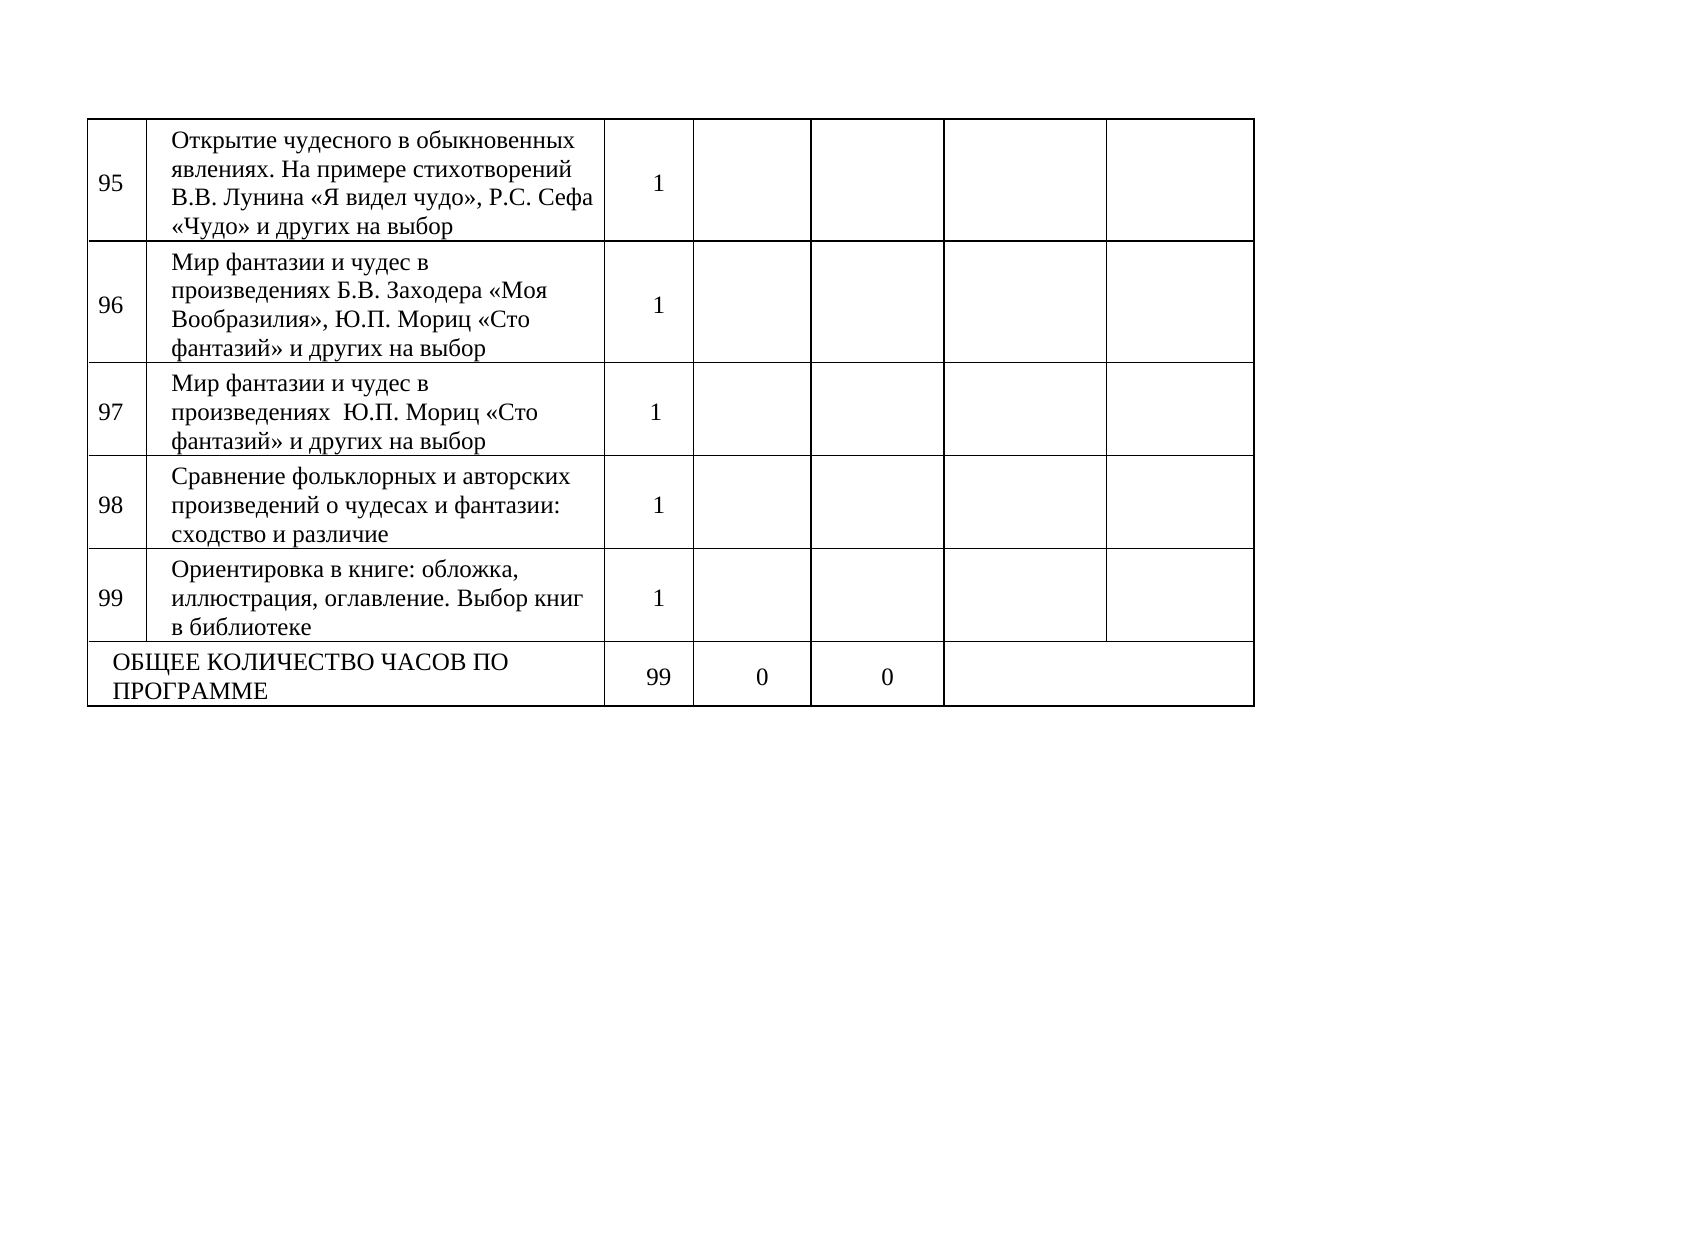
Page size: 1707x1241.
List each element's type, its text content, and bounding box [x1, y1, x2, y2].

table_cell [694, 456, 810, 548]
table_cell 96 [88, 241, 146, 362]
table_cell [694, 120, 810, 240]
table_cell 1 [605, 549, 693, 641]
table_cell [1107, 242, 1253, 362]
table_cell 95 [88, 120, 146, 240]
table_cell [694, 242, 810, 362]
table_cell [945, 363, 1106, 455]
table_cell 0 [694, 642, 810, 705]
table_cell [694, 549, 810, 641]
table_cell [812, 363, 943, 455]
table_cell 97 [88, 363, 146, 455]
table_cell [945, 120, 1106, 240]
table_cell [694, 363, 810, 455]
table_cell [945, 549, 1106, 641]
table_cell ОБЩЕЕ КОЛИЧЕСТВО ЧАСОВ ПО ПРОГРАММЕ [88, 642, 604, 705]
table_cell [812, 242, 943, 362]
table_cell [812, 456, 943, 548]
table_cell 1 [605, 363, 693, 455]
table_cell Ориентировка в книге: обложка, иллюстрация, оглавление. Выбор книг в библиотеке [147, 549, 604, 641]
table_cell Сравнение фольклорных и авторских произведений о чудесах и фантазии: сходство и различие [147, 456, 604, 548]
table_cell 99 [88, 549, 146, 641]
table_cell 0 [812, 642, 943, 705]
table_cell 1 [605, 242, 693, 362]
table_cell [812, 120, 943, 240]
table_cell [1107, 456, 1253, 548]
table_cell [1107, 549, 1253, 641]
table_cell Мир фантазии и чудес в произведениях Ю.П. Мориц «Сто фантазий» и других на выбор [147, 363, 604, 455]
table_cell [945, 242, 1106, 362]
table_cell [812, 549, 943, 641]
table_cell [945, 456, 1106, 548]
table_cell Открытие чудесного в обыкновенных явлениях. На примере стихотворений В.В. Лунина «Я видел чудо», Р.С. Сефа «Чудо» и других на выбор [147, 120, 604, 240]
table_cell 1 [605, 456, 693, 548]
table_cell [1107, 120, 1253, 240]
table_cell [945, 642, 1253, 705]
table_cell 98 [88, 456, 146, 548]
table_cell [1107, 363, 1253, 455]
table_cell 99 [605, 642, 693, 705]
table_cell 1 [605, 120, 693, 240]
table_cell Мир фантазии и чудес в произведениях Б.В. Заходера «Моя Вообразилия», Ю.П. Мориц «Сто фантазий» и других на выбор [147, 242, 604, 362]
